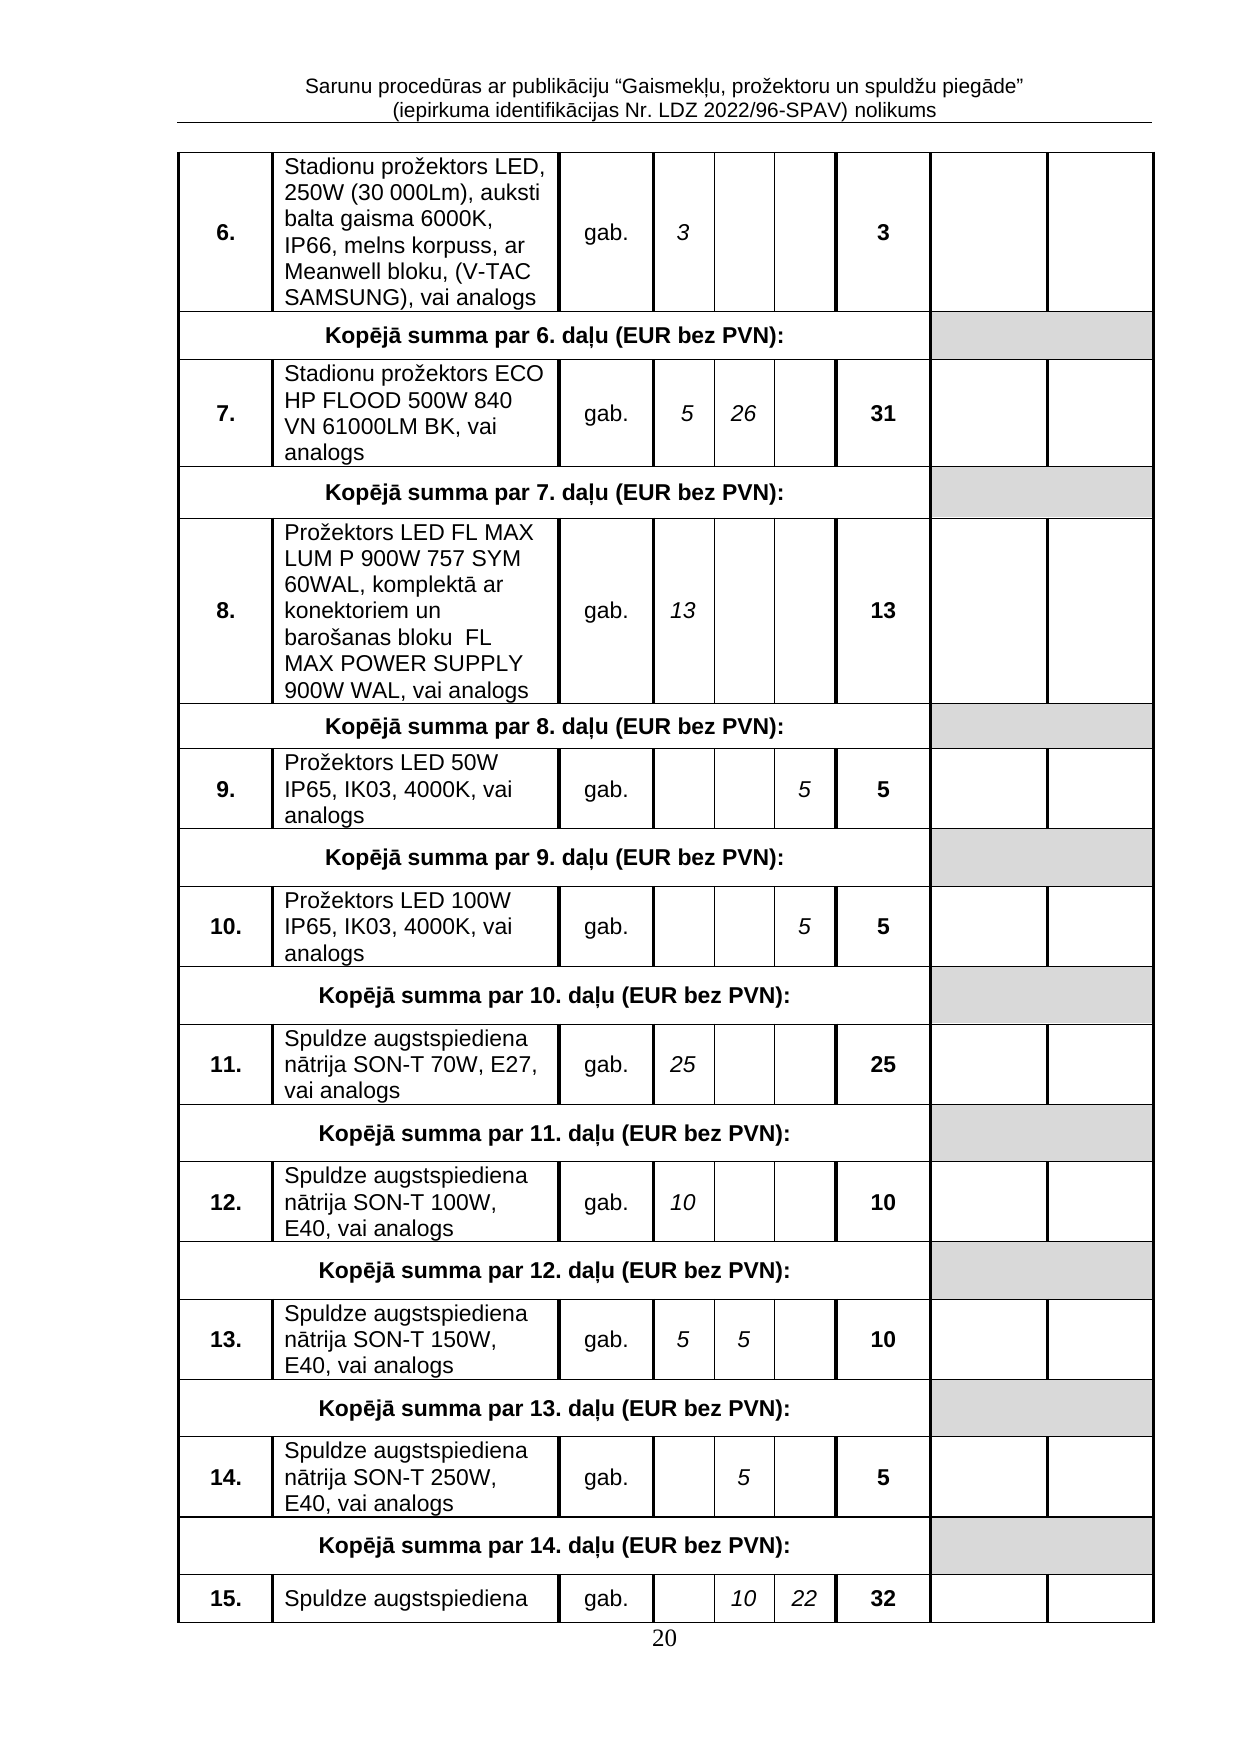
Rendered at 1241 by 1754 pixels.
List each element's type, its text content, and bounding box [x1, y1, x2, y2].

table_cell Kopējā summa par 14. daļu (EUR bez PVN): [180, 1518, 929, 1574]
table_cell [932, 829, 1152, 886]
table_cell 7. [180, 360, 271, 466]
table_cell 5 [775, 749, 834, 828]
table_cell 6. [180, 153, 271, 311]
table_cell [655, 1437, 714, 1516]
table_cell 5 [838, 887, 929, 966]
table_cell Spuldze augstspiediena nātrija SON-T 150W, E40, vai analogs [274, 1300, 557, 1379]
table_cell 32 [838, 1575, 929, 1622]
table_cell 14. [180, 1437, 271, 1516]
table_cell [932, 360, 1046, 466]
table_cell [932, 153, 1046, 311]
table_cell [1049, 519, 1152, 703]
table_cell 13 [655, 519, 714, 703]
table_cell 3 [655, 153, 714, 311]
table_cell 26 [715, 360, 774, 466]
table_cell Spuldze augstspiediena nātrija SON-T 70W, E27, vai analogs [274, 1025, 557, 1103]
table_cell 5 [715, 1300, 774, 1379]
table_cell [932, 519, 1046, 703]
table_cell gab. [561, 887, 652, 966]
table_cell 22 [775, 1575, 834, 1622]
table_cell gab. [561, 360, 652, 466]
table_cell Kopējā summa par 9. daļu (EUR bez PVN): [180, 829, 929, 886]
table_cell [932, 1300, 1046, 1379]
table_cell 5 [775, 887, 834, 966]
table_cell [932, 1025, 1046, 1103]
table_cell 10 [838, 1162, 929, 1241]
table_cell [932, 1162, 1046, 1241]
table_cell Kopējā summa par 10. daļu (EUR bez PVN): [180, 967, 929, 1023]
table_cell 10 [838, 1300, 929, 1379]
table_cell [932, 1242, 1152, 1299]
table_cell gab. [561, 1575, 652, 1622]
table_cell Stadionu prožektors ECO HP FLOOD 500W 840 VN 61000LM BK, vai analogs [274, 360, 557, 466]
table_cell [274, 1575, 557, 1622]
table_cell Kopējā summa par 6. daļu (EUR bez PVN): [180, 312, 929, 359]
table_cell [715, 887, 774, 966]
table_cell Prožektors LED FL MAX LUM P 900W 757 SYM 60WAL, komplektā ar konektoriem un barošanas bloku FL MAX POWER SUPPLY 900W WAL, vai analogs [274, 519, 557, 703]
table_cell [932, 749, 1046, 828]
table_cell [932, 1437, 1046, 1516]
table_cell [715, 519, 774, 703]
table_cell Kopējā summa par 13. daļu (EUR bez PVN): [180, 1380, 929, 1436]
table_cell 10 [715, 1575, 774, 1622]
table_cell [1049, 1300, 1152, 1379]
table_cell Spuldze augstspiediena nātrija SON-T 250W, E40, vai analogs [274, 1437, 557, 1516]
table_cell [775, 519, 834, 703]
table_cell Stadionu prožektors LED, 250W (30 000Lm), auksti balta gaisma 6000K, IP66, melns korpuss, ar Meanwell bloku, (V-TAC SAMSUNG), vai analogs [274, 153, 557, 311]
table_cell gab. [561, 519, 652, 703]
table_cell 5 [655, 1300, 714, 1379]
table_cell 9. [180, 749, 271, 828]
table_cell 11. [180, 1025, 271, 1103]
table_cell 12. [180, 1162, 271, 1241]
table_cell gab. [561, 1162, 652, 1241]
table_cell [1049, 749, 1152, 828]
table_cell [1049, 887, 1152, 966]
table_cell 5 [655, 360, 714, 466]
table_cell 13 [838, 519, 929, 703]
table_cell 10. [180, 887, 271, 966]
table_cell 3 [838, 153, 929, 311]
table_cell gab. [561, 1025, 652, 1103]
table_cell [932, 312, 1152, 359]
table_cell [1049, 1575, 1152, 1622]
table_cell [932, 467, 1152, 517]
table_cell [715, 1162, 774, 1241]
table_cell gab. [561, 1300, 652, 1379]
table_cell 25 [655, 1025, 714, 1103]
table_cell 5 [838, 749, 929, 828]
table_cell [932, 1575, 1046, 1622]
table_cell [655, 749, 714, 828]
table_cell Kopējā summa par 8. daļu (EUR bez PVN): [180, 704, 929, 748]
table_cell Kopējā summa par 7. daļu (EUR bez PVN): [180, 467, 929, 517]
table_cell [1049, 153, 1152, 311]
table_cell 5 [715, 1437, 774, 1516]
table_cell 25 [838, 1025, 929, 1103]
table_cell [1049, 1162, 1152, 1241]
table_cell [655, 887, 714, 966]
table_cell Kopējā summa par 12. daļu (EUR bez PVN): [180, 1242, 929, 1299]
table_cell [775, 1162, 834, 1241]
table_cell [775, 360, 834, 466]
table_cell 8. [180, 519, 271, 703]
table_cell [932, 967, 1152, 1023]
table_cell [715, 749, 774, 828]
table_cell [1049, 360, 1152, 466]
table_cell [932, 1380, 1152, 1436]
table_cell [1049, 1437, 1152, 1516]
table_cell [775, 153, 834, 311]
table_cell 31 [838, 360, 929, 466]
table_cell [775, 1437, 834, 1516]
table_cell Prožektors LED 50W IP65, IK03, 4000K, vai analogs [274, 749, 557, 828]
table_cell [1049, 1025, 1152, 1103]
table_cell [932, 887, 1046, 966]
table_cell [932, 1105, 1152, 1161]
table_cell 13. [180, 1300, 271, 1379]
table_cell [932, 704, 1152, 748]
table_cell [715, 1025, 774, 1103]
table_cell [775, 1300, 834, 1379]
table_cell gab. [561, 749, 652, 828]
table_cell [932, 1518, 1152, 1574]
table_cell gab. [561, 1437, 652, 1516]
table_cell 15. [180, 1575, 271, 1622]
table_cell 10 [655, 1162, 714, 1241]
table_cell [655, 1575, 714, 1622]
table_cell Kopējā summa par 11. daļu (EUR bez PVN): [180, 1105, 929, 1161]
table_cell Prožektors LED 100W IP65, IK03, 4000K, vai analogs [274, 887, 557, 966]
table_cell 5 [838, 1437, 929, 1516]
table_cell [775, 1025, 834, 1103]
table_cell Spuldze augstspiediena nātrija SON-T 100W, E40, vai analogs [274, 1162, 557, 1241]
table_cell gab. [561, 153, 652, 311]
table_cell [715, 153, 774, 311]
